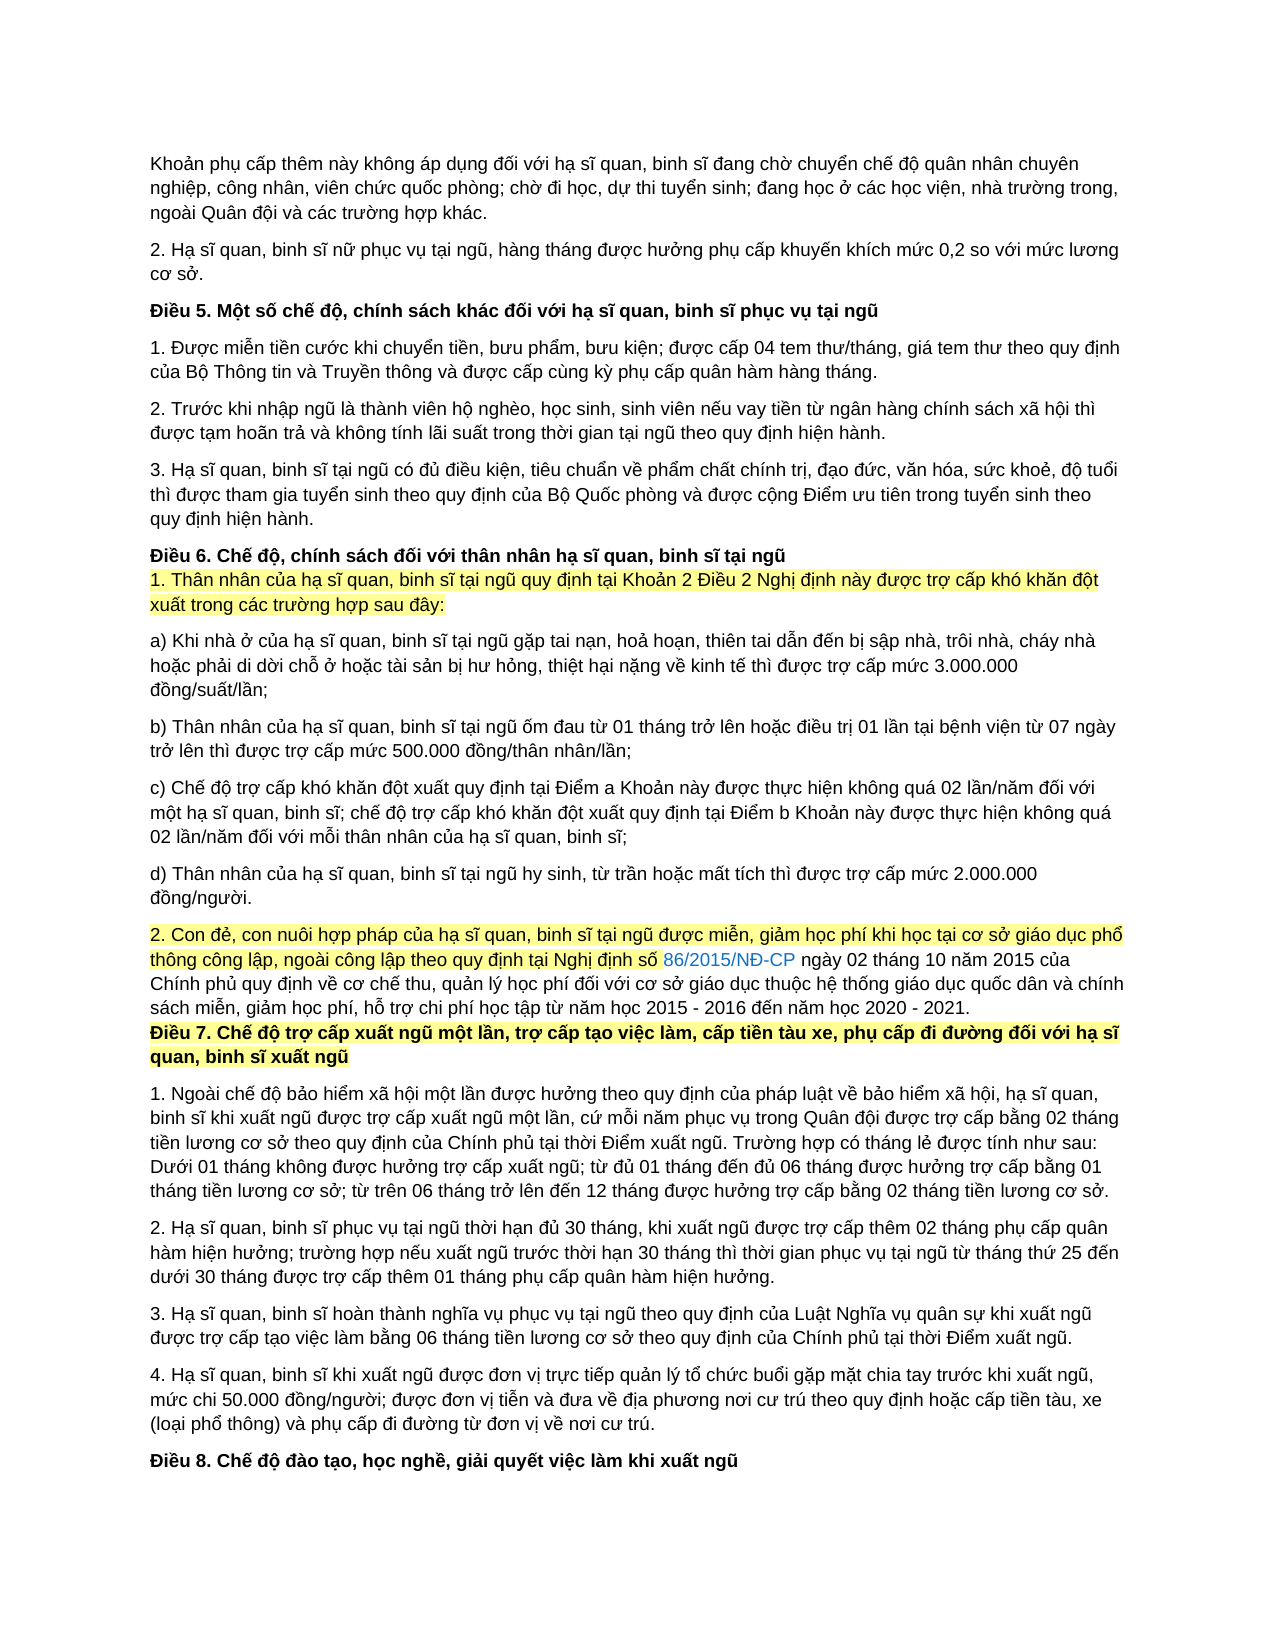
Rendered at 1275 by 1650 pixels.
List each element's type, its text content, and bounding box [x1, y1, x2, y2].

text d) Thân nhân của hạ sĩ quan, binh sĩ tại ngũ hy sinh, từ trần hoặc mất tích thì được trợ cấp mức 2.000.000 đồng/người. [150, 860, 1125, 909]
text Khoản phụ cấp thêm này không áp dụng đối với hạ sĩ quan, binh sĩ đang chờ chuyển chế độ quân nhân chuyên nghiệp, công nhân, viên chức quốc phòng; chờ đi học, dự thi tuyển sinh; đang học ở các học viện, nhà trường trong, ngoài Quân đội và các trường hợp khác. [150, 150, 1125, 223]
text 1. Được miễn tiền cước khi chuyển tiền, bưu phẩm, bưu kiện; được cấp 04 tem thư/tháng, giá tem thư theo quy định của Bộ Thông tin và Truyền thông và được cấp cùng kỳ phụ cấp quân hàm hàng tháng. [150, 334, 1125, 382]
text 2. Hạ sĩ quan, binh sĩ nữ phục vụ tại ngũ, hàng tháng được hưởng phụ cấp khuyến khích mức 0,2 so với mức lương cơ sở. [150, 236, 1125, 284]
text Điều 8. Chế độ đào tạo, học nghề, giải quyết việc làm khi xuất ngũ [150, 1447, 1125, 1471]
text 3. Hạ sĩ quan, binh sĩ tại ngũ có đủ điều kiện, tiêu chuẩn về phẩm chất chính trị, đạo đức, văn hóa, sức khoẻ, độ tuổi thì được tham gia tuyển sinh theo quy định của Bộ Quốc phòng và được cộng Điểm ưu tiên trong tuyển sinh theo quy định hiện hành. [150, 456, 1125, 529]
text 2. Trước khi nhập ngũ là thành viên hộ nghèo, học sinh, sinh viên nếu vay tiền từ ngân hàng chính sách xã hội thì được tạm hoãn trả và không tính lãi suất trong thời gian tại ngũ theo quy định hiện hành. [150, 395, 1125, 444]
text 2. Con đẻ, con nuôi hợp pháp của hạ sĩ quan, binh sĩ tại ngũ được miễn, giảm học phí khi học tại cơ sở giáo dục phổ thông công lập, ngoài công lập theo quy định tại Nghị định số 86/2015/NĐ-CP ngày 02 tháng 10 năm 2015 của Chính phủ quy định về cơ chế thu, quản lý học phí đối với cơ sở giáo dục thuộc hệ thống giáo dục quốc dân và chính sách miễn, giảm học phí, hỗ trợ chi phí học tập từ năm học 2015 - 2016 đến năm học 2020 - 2021. [150, 921, 1125, 1019]
text Điều 5. Một số chế độ, chính sách khác đối với hạ sĩ quan, binh sĩ phục vụ tại ngũ [150, 297, 1125, 321]
text 1. Thân nhân của hạ sĩ quan, binh sĩ tại ngũ quy định tại Khoản 2 Điều 2 Nghị định này được trợ cấp khó khăn đột xuất trong các trường hợp sau đây: [150, 566, 1125, 615]
text Điều 6. Chế độ, chính sách đối với thân nhân hạ sĩ quan, binh sĩ tại ngũ [150, 542, 1125, 566]
text Điều 7. Chế độ trợ cấp xuất ngũ một lần, trợ cấp tạo việc làm, cấp tiền tàu xe, phụ cấp đi đường đối với hạ sĩ quan, binh sĩ xuất ngũ [150, 1019, 1125, 1067]
text 1. Ngoài chế độ bảo hiểm xã hội một lần được hưởng theo quy định của pháp luật về bảo hiểm xã hội, hạ sĩ quan, binh sĩ khi xuất ngũ được trợ cấp xuất ngũ một lần, cứ mỗi năm phục vụ trong Quân đội được trợ cấp bằng 02 tháng tiền lương cơ sở theo quy định của Chính phủ tại thời Điểm xuất ngũ. Trường hợp có tháng lẻ được tính như sau: Dưới 01 tháng không được hưởng trợ cấp xuất ngũ; từ đủ 01 tháng đến đủ 06 tháng được hưởng trợ cấp bằng 01 tháng tiền lương cơ sở; từ trên 06 tháng trở lên đến 12 tháng được hưởng trợ cấp bằng 02 tháng tiền lương cơ sở. [150, 1080, 1125, 1202]
text b) Thân nhân của hạ sĩ quan, binh sĩ tại ngũ ốm đau từ 01 tháng trở lên hoặc điều trị 01 lần tại bệnh viện từ 07 ngày trở lên thì được trợ cấp mức 500.000 đồng/thân nhân/lần; [150, 713, 1125, 762]
text 2. Hạ sĩ quan, binh sĩ phục vụ tại ngũ thời hạn đủ 30 tháng, khi xuất ngũ được trợ cấp thêm 02 tháng phụ cấp quân hàm hiện hưởng; trường hợp nếu xuất ngũ trước thời hạn 30 tháng thì thời gian phục vụ tại ngũ từ tháng thứ 25 đến dưới 30 tháng được trợ cấp thêm 01 tháng phụ cấp quân hàm hiện hưởng. [150, 1214, 1125, 1287]
text 3. Hạ sĩ quan, binh sĩ hoàn thành nghĩa vụ phục vụ tại ngũ theo quy định của Luật Nghĩa vụ quân sự khi xuất ngũ được trợ cấp tạo việc làm bằng 06 tháng tiền lương cơ sở theo quy định của Chính phủ tại thời Điểm xuất ngũ. [150, 1300, 1125, 1349]
text c) Chế độ trợ cấp khó khăn đột xuất quy định tại Điểm a Khoản này được thực hiện không quá 02 lần/năm đối với một hạ sĩ quan, binh sĩ; chế độ trợ cấp khó khăn đột xuất quy định tại Điểm b Khoản này được thực hiện không quá 02 lần/năm đối với mỗi thân nhân của hạ sĩ quan, binh sĩ; [150, 774, 1125, 847]
text 4. Hạ sĩ quan, binh sĩ khi xuất ngũ được đơn vị trực tiếp quản lý tổ chức buổi gặp mặt chia tay trước khi xuất ngũ, mức chi 50.000 đồng/người; được đơn vị tiễn và đưa về địa phương nơi cư trú theo quy định hoặc cấp tiền tàu, xe (loại phổ thông) và phụ cấp đi đường từ đơn vị về nơi cư trú. [150, 1361, 1125, 1434]
text a) Khi nhà ở của hạ sĩ quan, binh sĩ tại ngũ gặp tai nạn, hoả hoạn, thiên tai dẫn đến bị sập nhà, trôi nhà, cháy nhà hoặc phải di dời chỗ ở hoặc tài sản bị hư hỏng, thiệt hại nặng về kinh tế thì được trợ cấp mức 3.000.000 đồng/suất/lần; [150, 627, 1125, 701]
